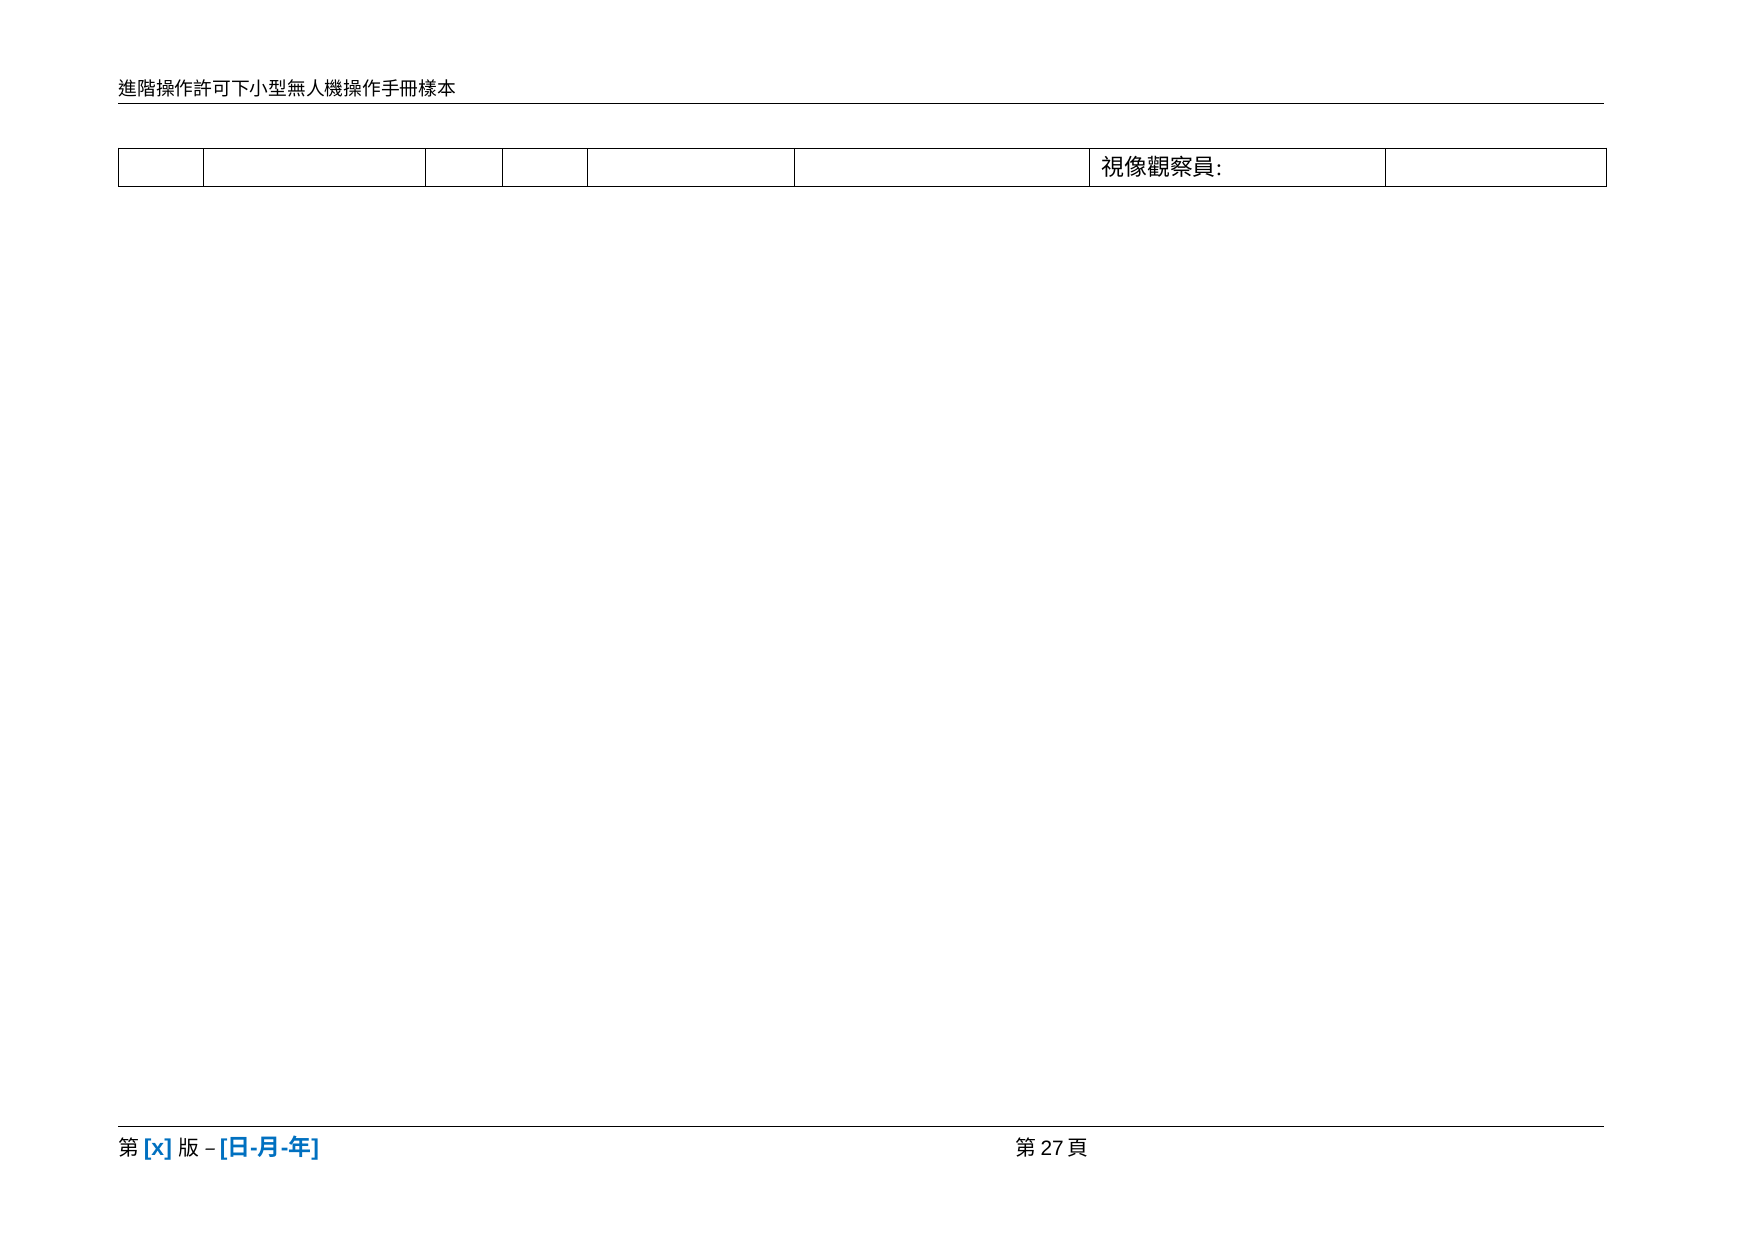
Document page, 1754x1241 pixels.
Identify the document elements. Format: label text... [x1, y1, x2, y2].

table_cell [795, 149, 1089, 186]
table_cell [426, 149, 502, 186]
table_cell [503, 149, 587, 186]
table_cell [1386, 149, 1606, 186]
table_cell [588, 149, 794, 186]
table_cell [204, 149, 425, 186]
table_cell 視像觀察員: [1090, 149, 1385, 186]
table_cell [119, 149, 203, 186]
